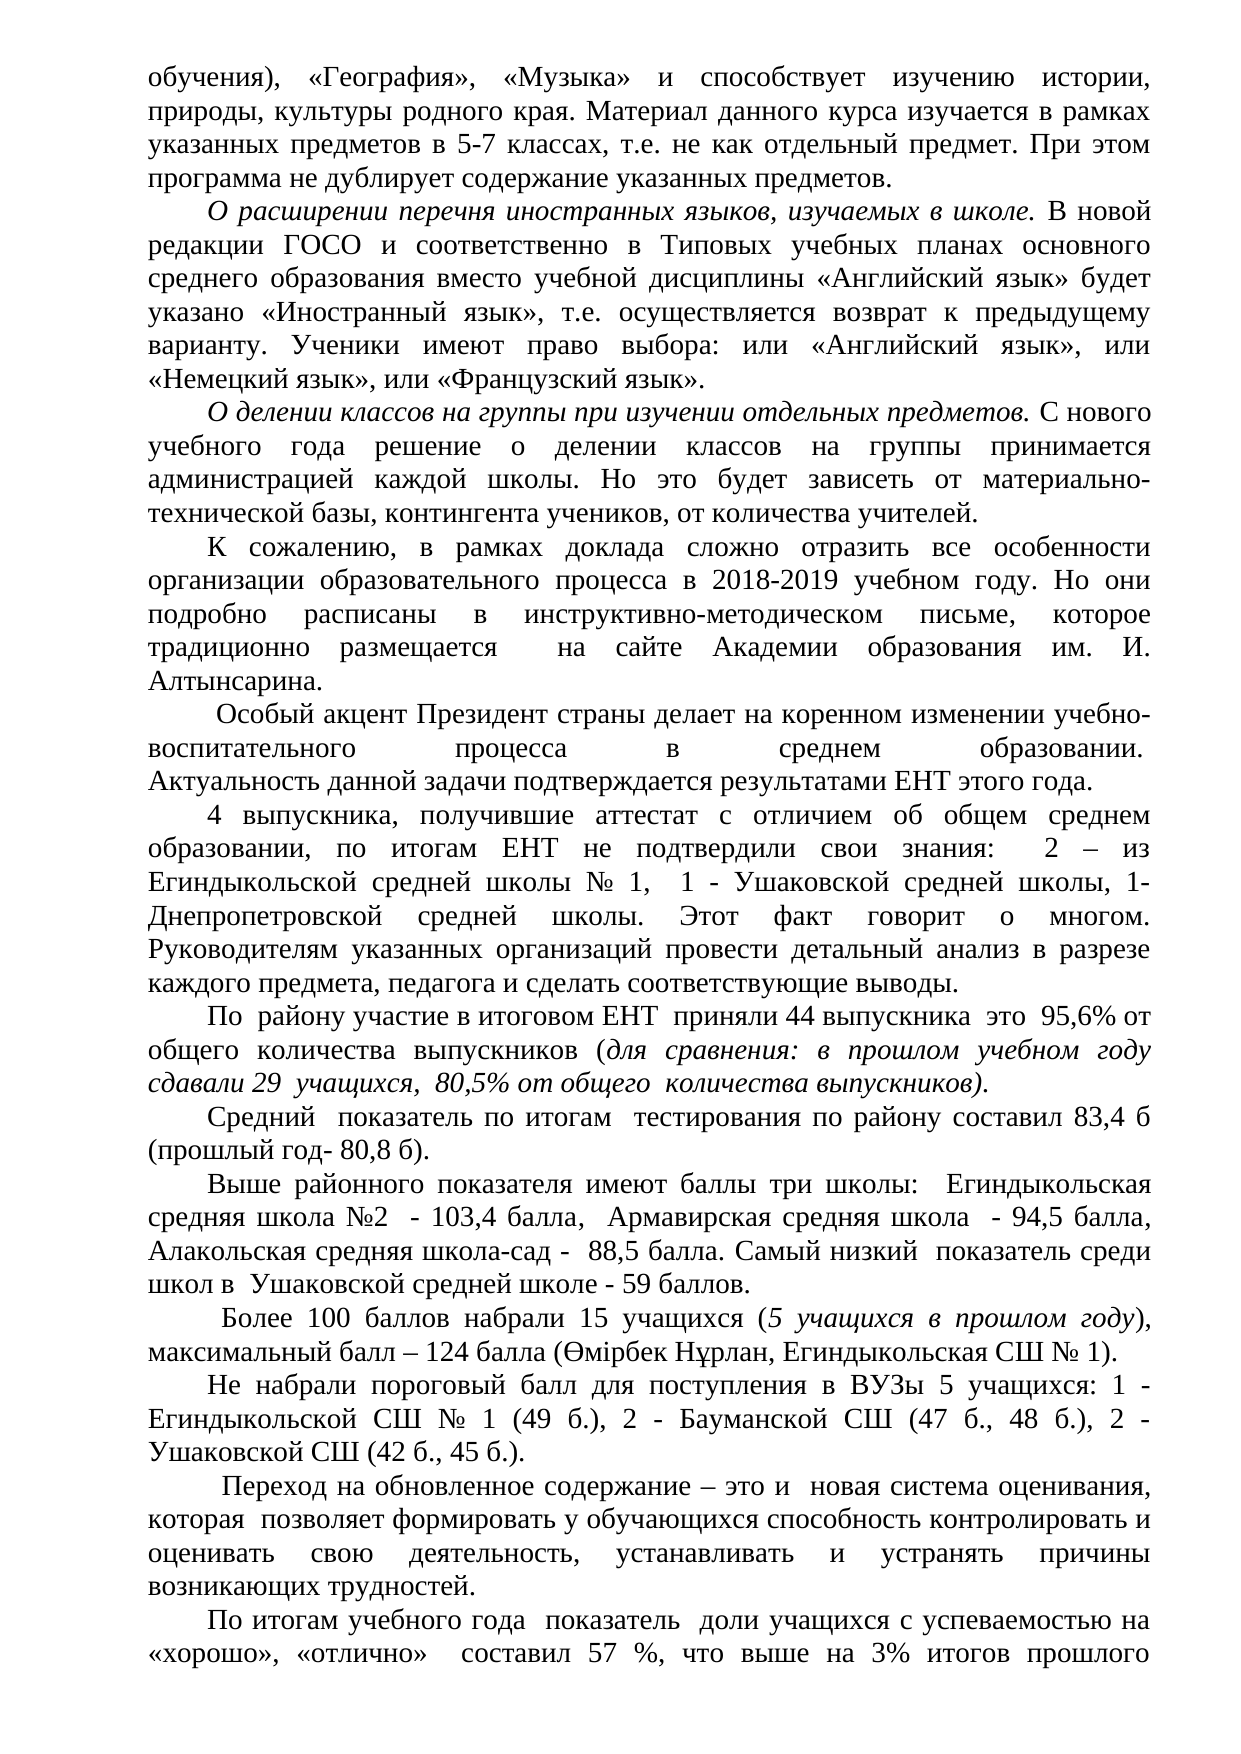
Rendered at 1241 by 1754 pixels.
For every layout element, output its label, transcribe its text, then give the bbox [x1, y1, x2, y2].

text 4 выпускника, получившие аттестат с отличием об общем среднем образовании, по итогам ЕНТ не подтвердили свои знания: 2 – из Егиндыкольской средней школы № 1, 1 - Ушаковской средней школы, 1- Днепропетровской средней школы. Этот факт говорит о многом. Руководителям указанных организаций провести детальный анализ в разрезе каждого предмета, педагога и сделать соответствующие выводы. [148, 797, 1152, 998]
text По району участие в итоговом ЕНТ приняли 44 выпускника это 95,6% от общего количества выпускников (для сравнения: в прошлом учебном году сдавали 29 учащихся, 80,5% от общего количества выпускников). [148, 998, 1152, 1099]
text Средний показатель по итогам тестирования по району составил 83,4 б (прошлый год- 80,8 б). [148, 1099, 1152, 1166]
text Более 100 баллов набрали 15 учащихся (5 учащихся в прошлом году), максимальный балл – 124 балла (Өмірбек Нұрлан, Егиндыкольская СШ № 1). [148, 1300, 1152, 1367]
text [148, 59, 1152, 193]
text Выше районного показателя имеют баллы три школы: Егиндыкольская средняя школа №2 - 103,4 балла, Армавирская средняя школа - 94,5 балла, Алакольская средняя школа-сад - 88,5 балла. Самый низкий показатель среди школ в Ушаковской средней школе - 59 баллов. [148, 1166, 1152, 1300]
text Не набрали пороговый балл для поступления в ВУЗы 5 учащихся: 1 - Егиндыкольской СШ № 1 (49 б.), 2 - Бауманской СШ (47 б., 48 б.), 2 - Ушаковской СШ (42 б., 45 б.). [148, 1367, 1152, 1468]
text О расширении перечня иностранных языков, изучаемых в школе. В новой редакции ГОСО и соответственно в Типовых учебных планах основного среднего образования вместо учебной дисциплины «Английский язык» будет указано «Иностранный язык», т.е. осуществляется возврат к предыдущему варианту. Ученики имеют право выбора: или «Английский язык», или «Немецкий язык», или «Французский язык». [148, 193, 1152, 394]
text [148, 1602, 1152, 1682]
text К сожалению, в рамках доклада сложно отразить все особенности организации образовательного процесса в 2018-2019 учебном году. Но они подробно расписаны в инструктивно-методическом письме, которое традиционно размещается на сайте Академии образования им. И. Алтынсарина. [148, 529, 1152, 696]
text Переход на обновленное содержание – это и новая система оценивания, которая позволяет формировать у обучающихся способность контролировать и оценивать свою деятельность, устанавливать и устранять причины возникающих трудностей. [148, 1468, 1152, 1602]
text О делении классов на группы при изучении отдельных предметов. С нового учебного года решение о делении классов на группы принимается администрацией каждой школы. Но это будет зависеть от материально-технической базы, контингента учеников, от количества учителей. [148, 394, 1152, 529]
text Особый акцент Президент страны делает на коренном изменении учебно-воспитательного процесса в среднем образовании. Актуальность данной задачи подтверждается результатами ЕНТ этого года. [148, 696, 1152, 797]
